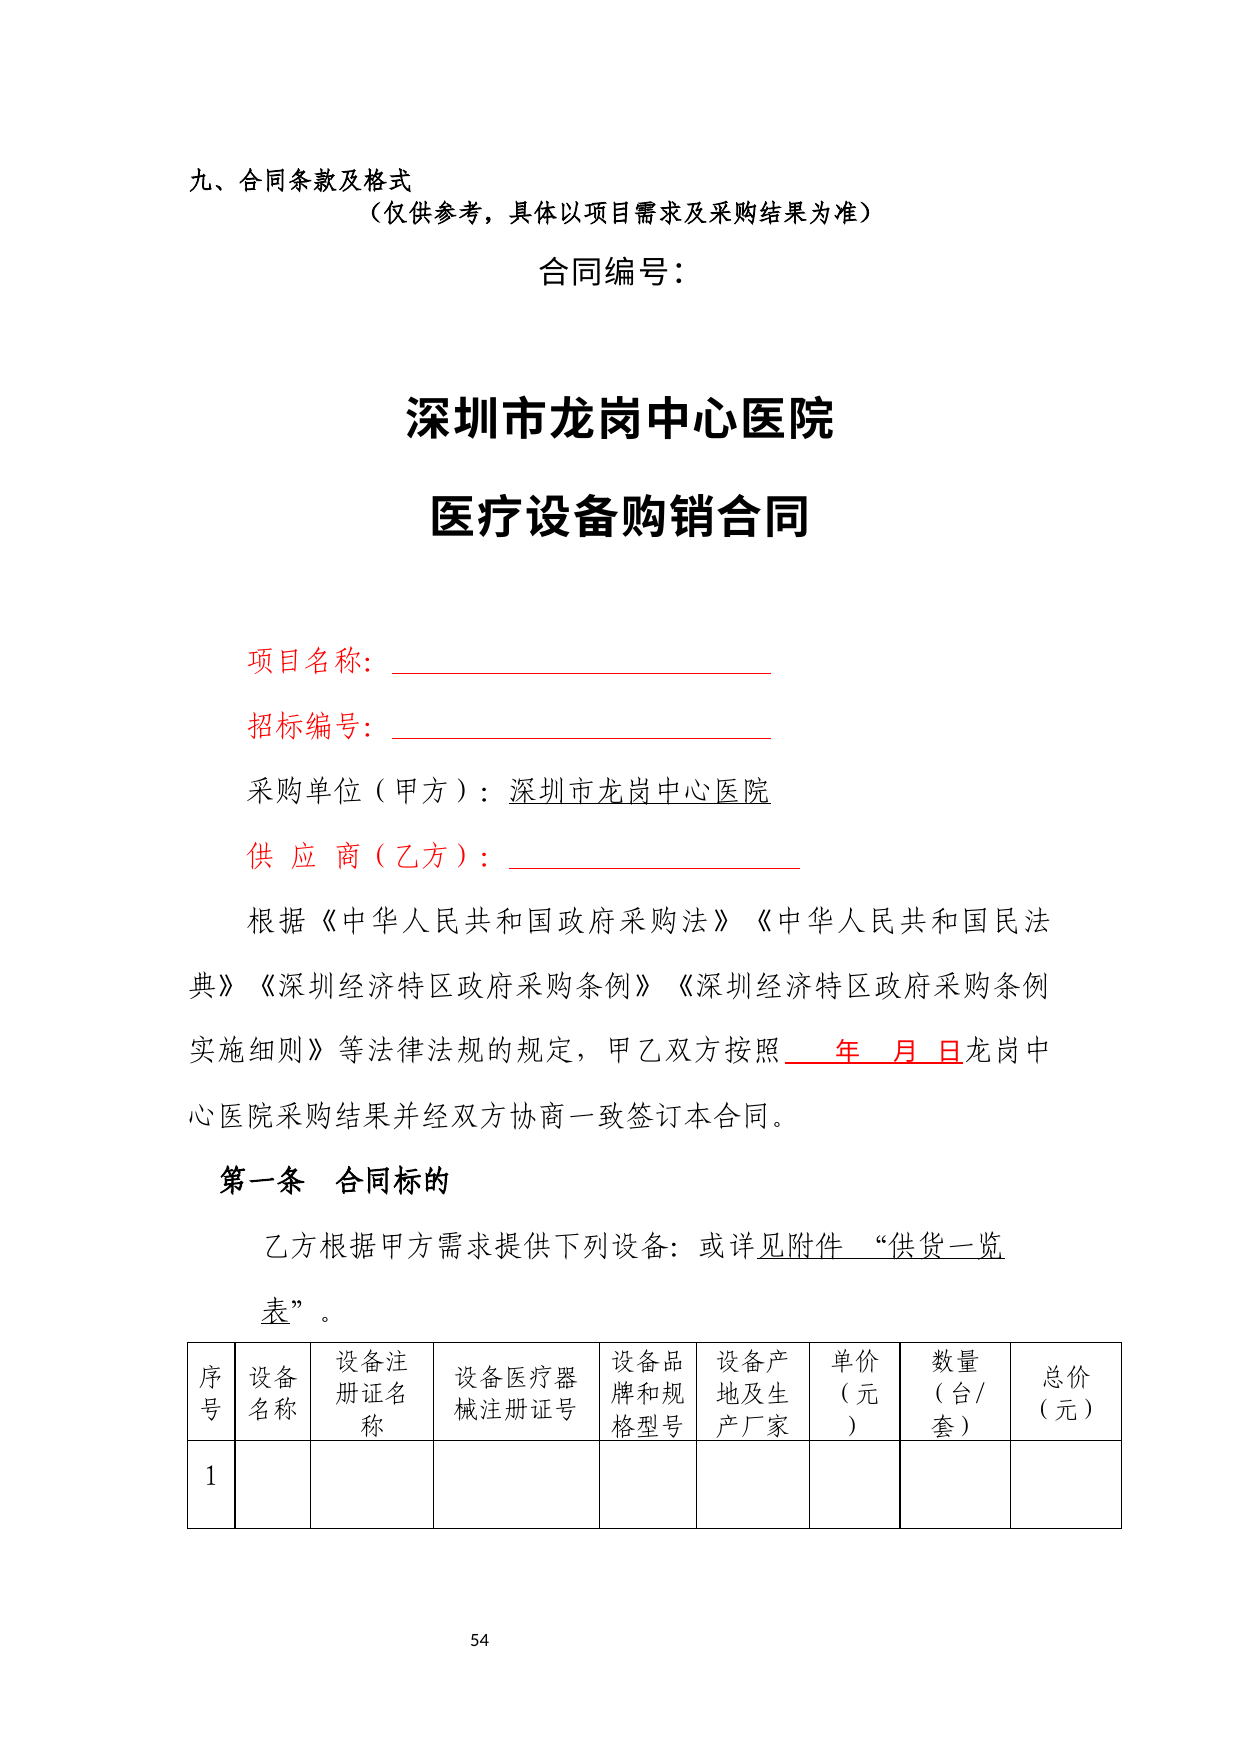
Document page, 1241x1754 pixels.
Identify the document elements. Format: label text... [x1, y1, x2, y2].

text 根据《中华人民共和国政府采购法》《中华人民共和国民法典》《深圳经济特区政府采购条例》《深圳经济特区政府采购条例实施细则》等法律法规的规定，甲乙双方按照 年 月 日龙岗中心医院采购结果并经双方协商一致签订本合同。 [187, 887, 1053, 1147]
table_cell [1011, 1441, 1121, 1528]
table_header 数量（台/套） [901, 1343, 1010, 1440]
table_header 设备医疗器械注册证号 [434, 1343, 599, 1440]
text （仅供参考，具体以项目需求及采购结果为准） [187, 194, 1053, 227]
table_header 设备产地及生产厂家 [697, 1343, 809, 1440]
table_header 设备品牌和规格型号 [600, 1343, 696, 1440]
text 采购单位（甲方）：深圳市龙岗中心医院 [187, 757, 1053, 822]
text 第一条 合同标的 [187, 1147, 1053, 1212]
text 供 应 商（乙方）： [187, 822, 1053, 887]
table_header 设备注册证名称 [311, 1343, 433, 1440]
text 招标编号： [187, 692, 1053, 757]
text 项目名称： [187, 627, 1053, 692]
table_cell 1 [188, 1441, 234, 1528]
text 九、合同条款及格式 [187, 162, 1053, 194]
table_cell [697, 1441, 809, 1528]
table_cell [311, 1441, 433, 1528]
text 深圳市龙岗中心医院 [187, 367, 1053, 464]
table_header 设备名称 [236, 1343, 310, 1440]
table_cell [236, 1441, 310, 1528]
table_cell [810, 1441, 899, 1528]
table_cell [600, 1441, 696, 1528]
table_cell [901, 1441, 1010, 1528]
table_header 单价 （元） [810, 1343, 899, 1440]
table_header 序号 [188, 1343, 234, 1440]
text 合同编号： [187, 237, 1053, 302]
table_cell [434, 1441, 599, 1528]
text 乙方根据甲方需求提供下列设备：或详见附件 “供货一览表”。 [261, 1212, 1053, 1342]
text 医疗设备购销合同 [187, 464, 1053, 562]
table_header 总价 （元） [1011, 1343, 1121, 1440]
